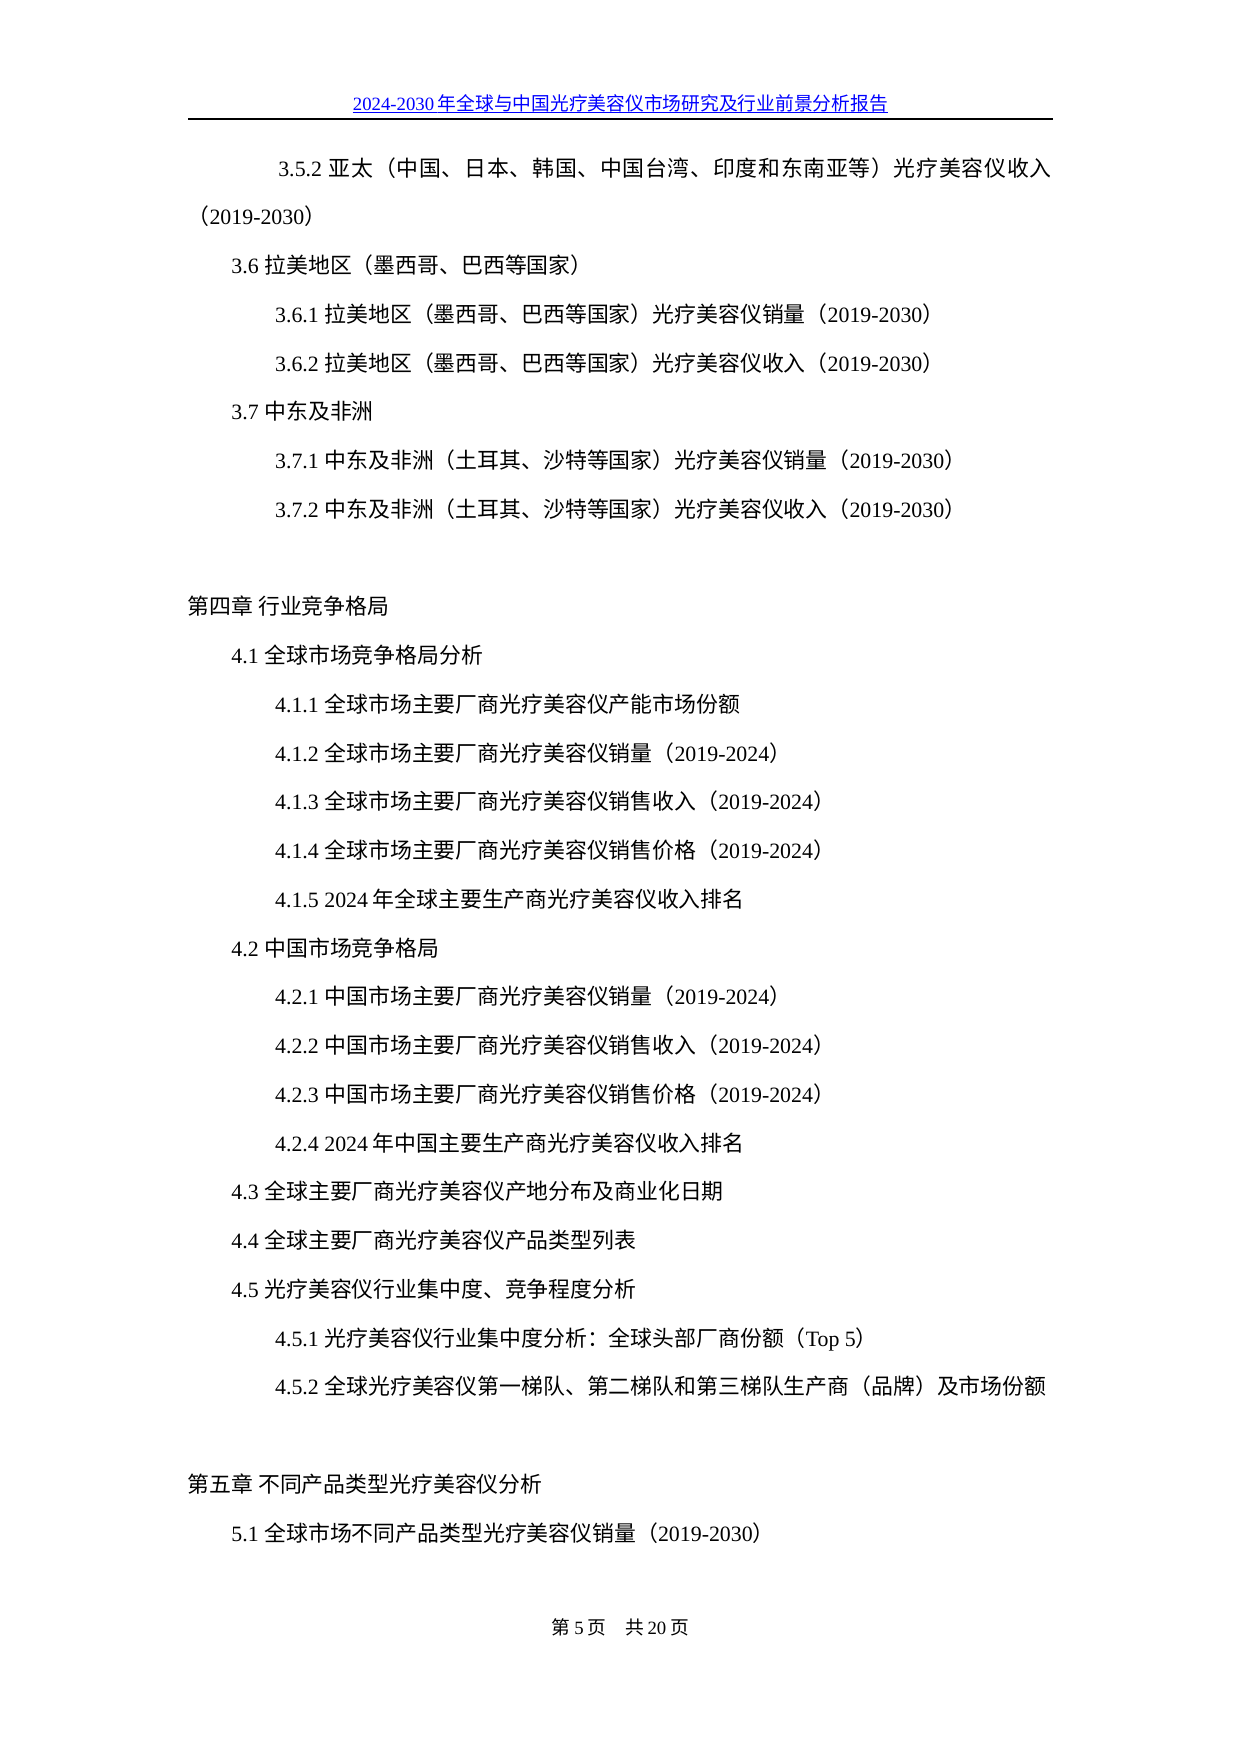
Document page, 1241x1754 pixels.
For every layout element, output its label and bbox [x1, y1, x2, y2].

text [187, 150, 1053, 1548]
